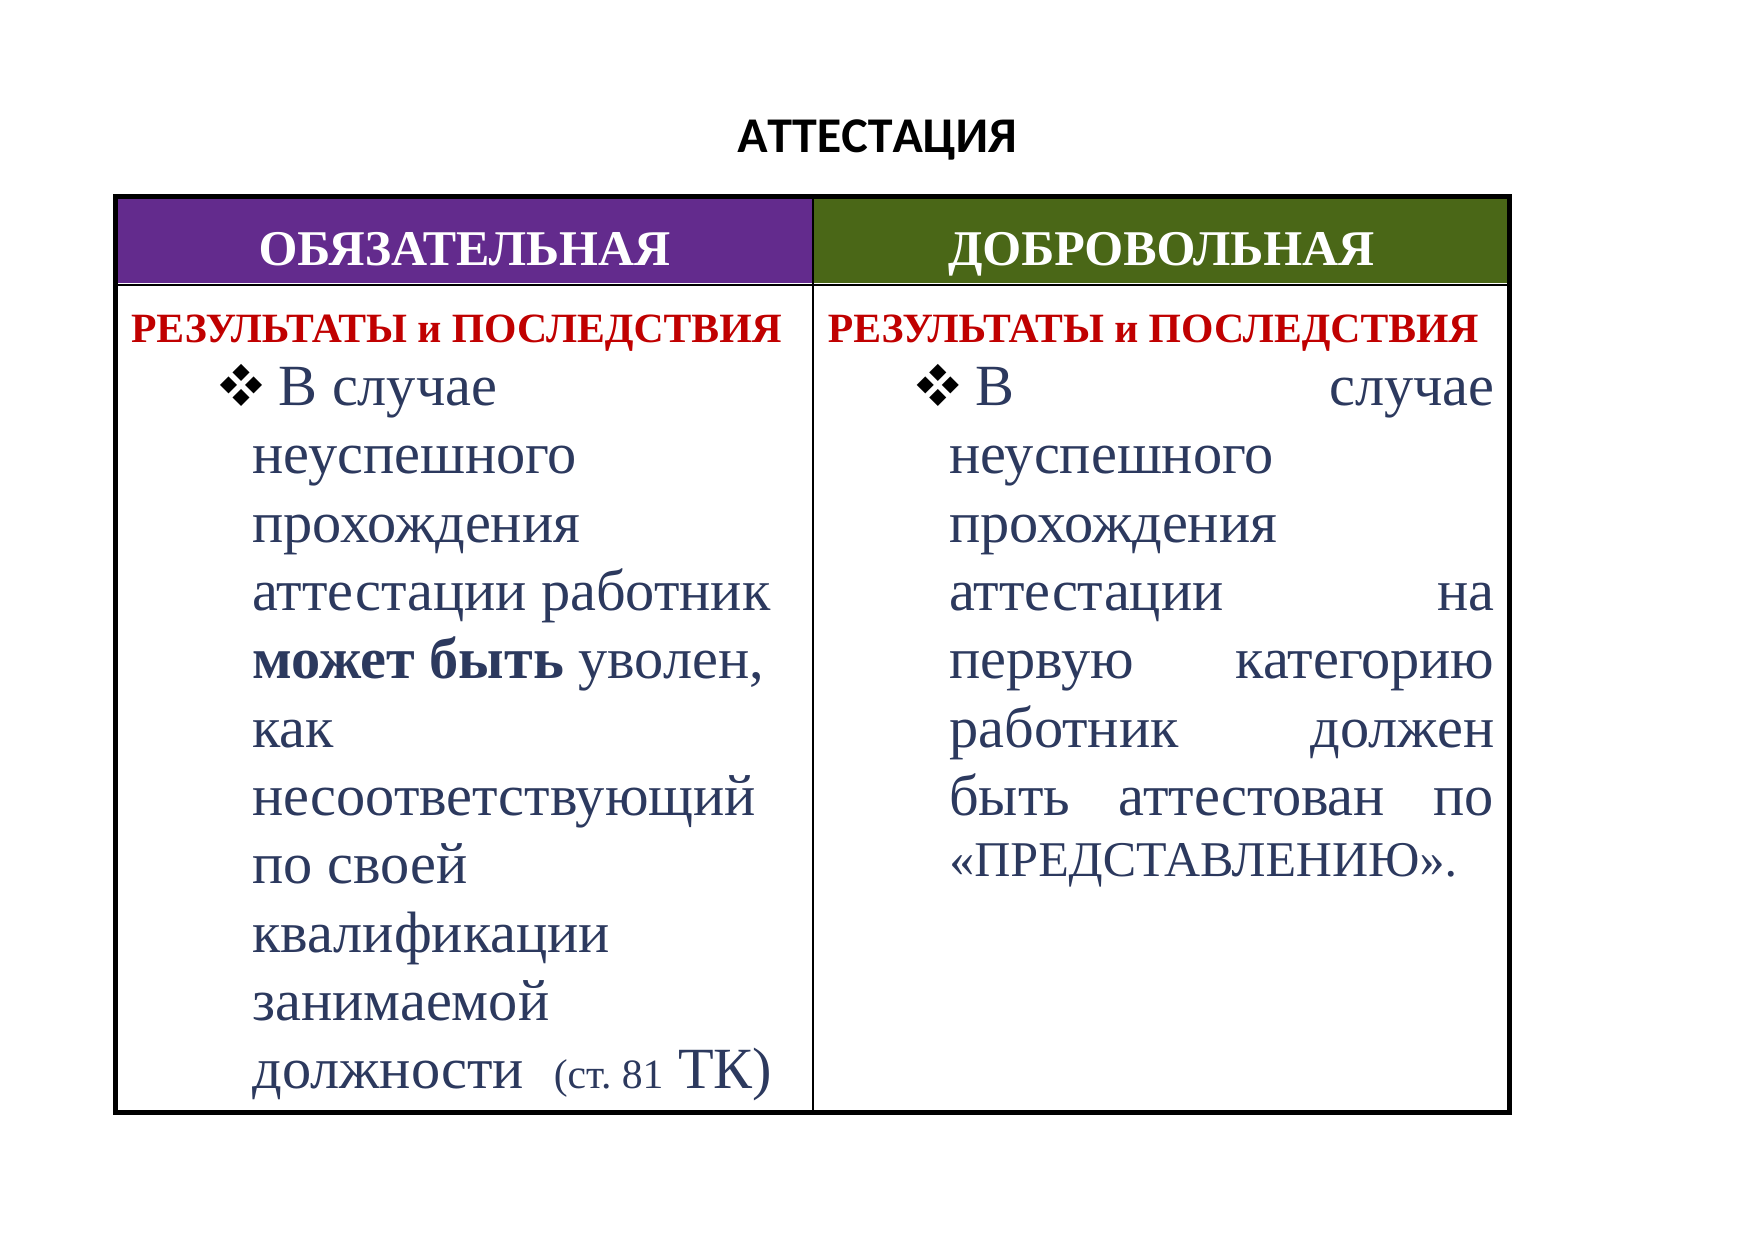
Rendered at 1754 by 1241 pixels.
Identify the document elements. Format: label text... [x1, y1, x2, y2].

table_header ОБЯЗАТЕЛЬНАЯ [118, 199, 812, 283]
table_header ДОБРОВОЛЬНАЯ [814, 199, 1507, 283]
table_cell РЕЗУЛЬТАТЫ и ПОСЛЕДСТВИЯ В случае неуспешного прохождения аттестации работник может быть уволен, как несоответствующий по своей квалификации занимаемой должности (ст. 81 ТК) [118, 286, 812, 1110]
text АТТЕСТАЦИЯ [118, 103, 1636, 164]
table_cell РЕЗУЛЬТАТЫ и ПОСЛЕДСТВИЯ В случае неуспешного прохождения аттестации на первую категорию работник должен быть аттестован по «ПРЕДСТАВЛЕНИЮ». [814, 286, 1507, 1110]
